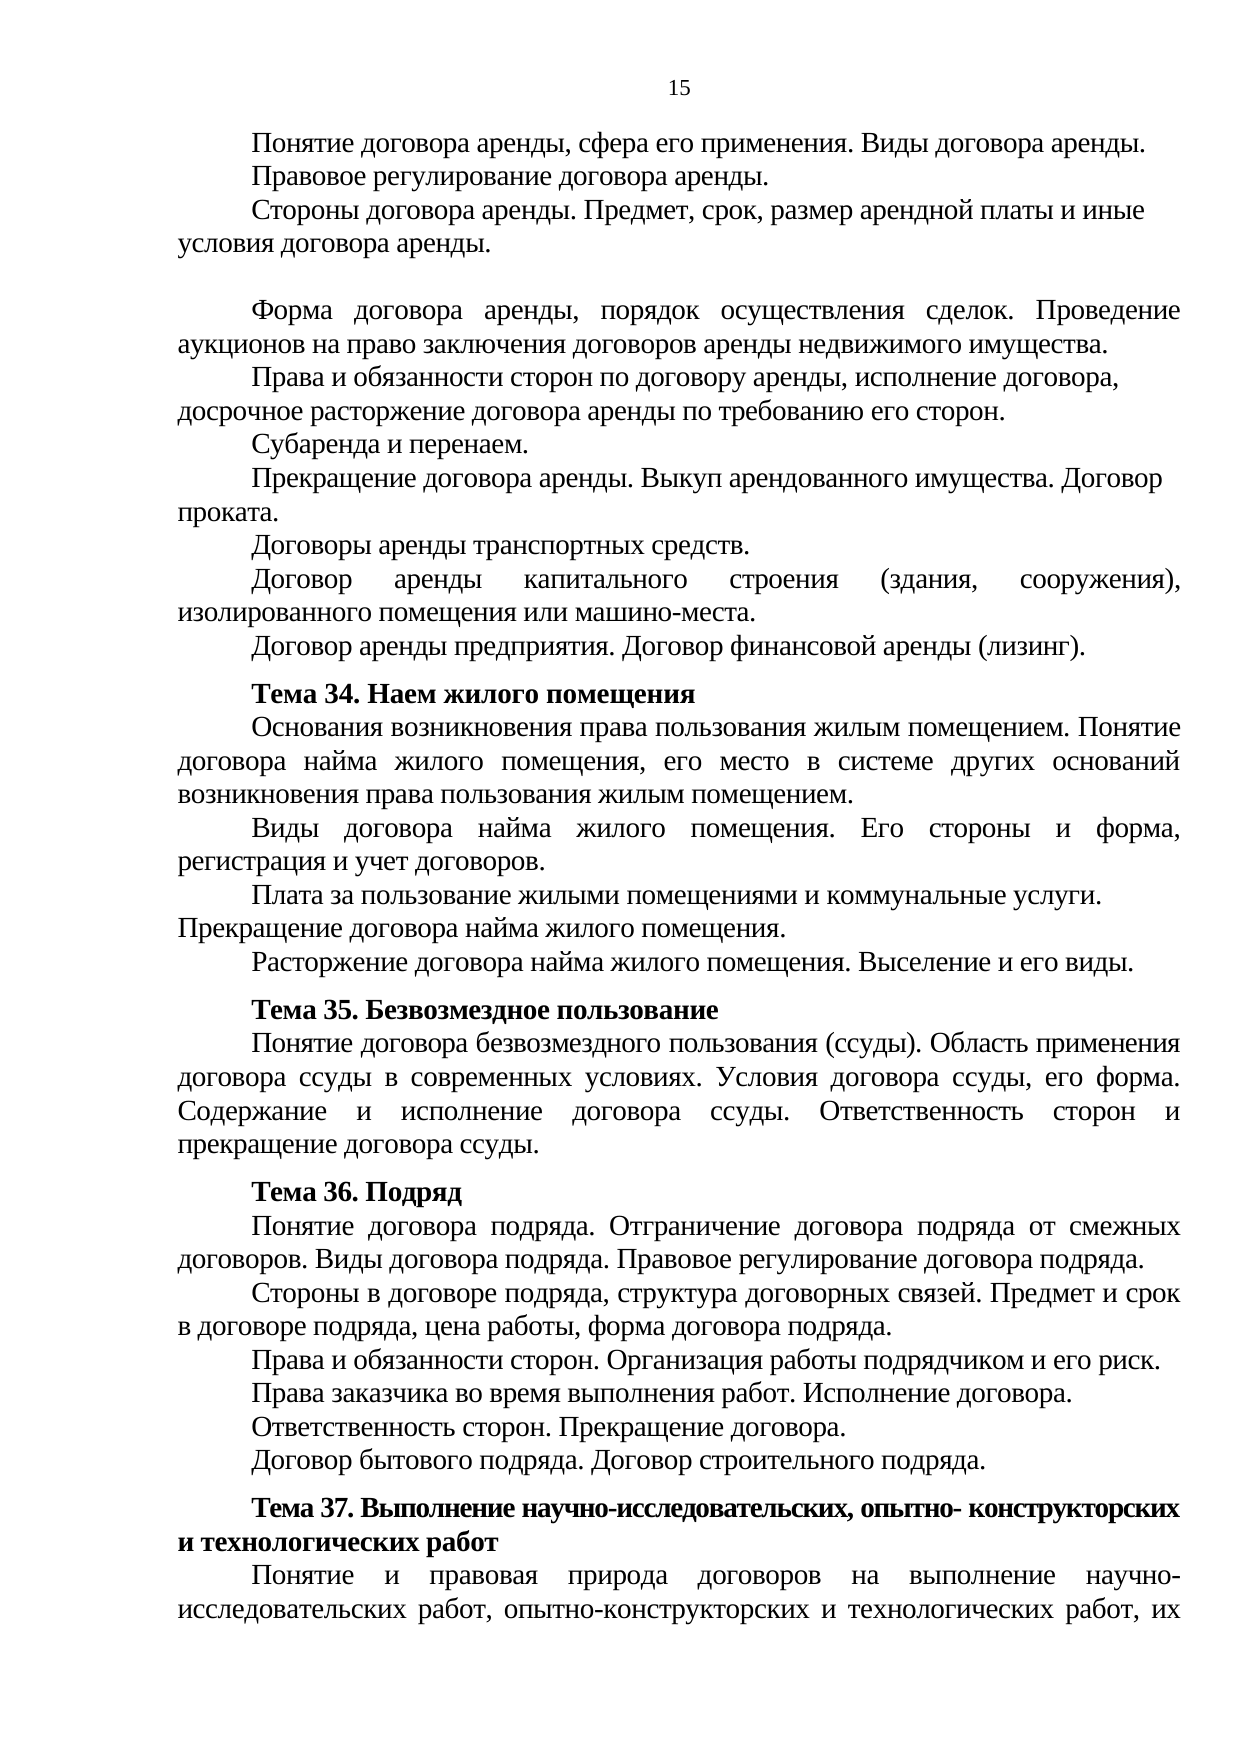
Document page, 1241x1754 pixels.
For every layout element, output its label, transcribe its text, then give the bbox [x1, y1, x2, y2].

text Права и обязанности сторон по договору аренды, исполнение договора, досрочное расторжение договора аренды по требованию его сторон. [177, 359, 1181, 427]
subtitle Тема 34. Наем жилого помещения [177, 676, 1181, 709]
subtitle Тема 37. Выполнение научно-исследовательских, опытно- конструкторских и технологических работ [177, 1490, 1181, 1557]
subtitle Тема 36. Подряд [177, 1174, 1181, 1208]
text Договор аренды капитального строения (здания, сооружения), изолированного помещения или машино-места. [177, 561, 1181, 628]
text Стороны договора аренды. Предмет, срок, размер арендной платы и иные условия договора аренды. [177, 192, 1181, 259]
text Основания возникновения права пользования жилым помещением. Понятие договора найма жилого помещения, его место в системе других оснований возникновения права пользования жилым помещением. [177, 709, 1181, 810]
text Субаренда и перенаем. [177, 427, 1181, 460]
text Виды договора найма жилого помещения. Его стороны и форма, регистрация и учет договоров. [177, 810, 1181, 877]
text Права и обязанности сторон. Организация работы подрядчиком и его риск. [177, 1342, 1181, 1375]
text Расторжение договора найма жилого помещения. Выселение и его виды. [177, 944, 1181, 978]
text Права заказчика во время выполнения работ. Исполнение договора. [177, 1375, 1181, 1409]
text Правовое регулирование договора аренды. [177, 158, 1181, 192]
text Договор аренды предприятия. Договор финансовой аренды (лизинг). [177, 628, 1181, 661]
text Договор бытового подряда. Договор строительного подряда. [177, 1442, 1181, 1476]
text Прекращение договора аренды. Выкуп арендованного имущества. Договор проката. [177, 460, 1181, 527]
text Стороны в договоре подряда, структура договорных связей. Предмет и срок в договоре подряда, цена работы, форма договора подряда. [177, 1275, 1181, 1342]
text Понятие договора аренды, сфера его применения. Виды договора аренды. [177, 125, 1181, 158]
text Плата за пользование жилыми помещениями и коммунальные услуги. Прекращение договора найма жилого помещения. [177, 877, 1181, 944]
text Понятие договора подряда. Отграничение договора подряда от смежных договоров. Виды договора подряда. Правовое регулирование договора подряда. [177, 1208, 1181, 1275]
text Договоры аренды транспортных средств. [177, 527, 1181, 561]
text Ответственность сторон. Прекращение договора. [177, 1409, 1181, 1442]
subtitle Тема 35. Безвозмездное пользование [177, 992, 1181, 1026]
text Понятие договора безвозмездного пользования (ссуды). Область применения договора ссуды в современных условиях. Условия договора ссуды, его форма. Содержание и исполнение договора ссуды. Ответственность сторон и прекращение договора ссуды. [177, 1026, 1181, 1160]
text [177, 1557, 1181, 1624]
text Форма договора аренды, порядок осуществления сделок. Проведение аукционов на право заключения договоров аренды недвижимого имущества. [177, 292, 1181, 359]
